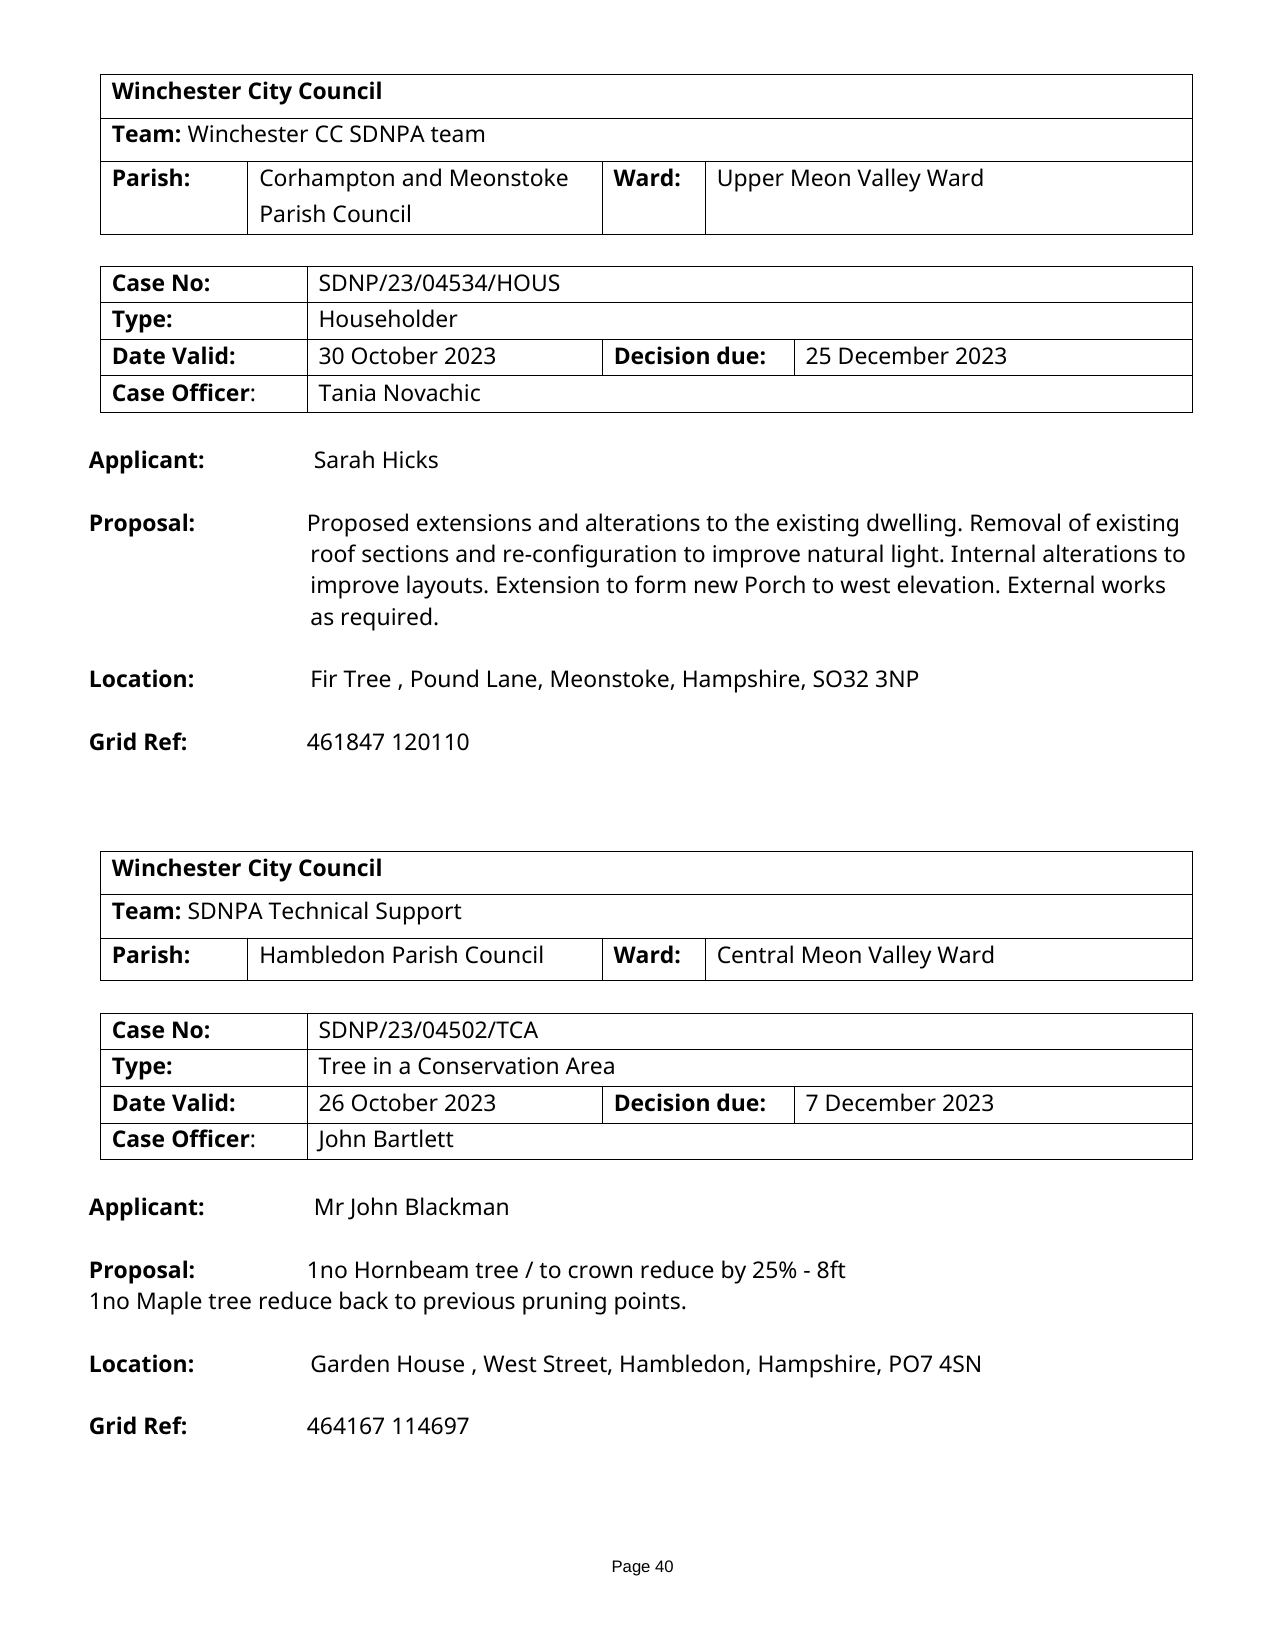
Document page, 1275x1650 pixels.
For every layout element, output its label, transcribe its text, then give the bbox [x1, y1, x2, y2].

table_header Case No: [101, 1014, 307, 1049]
table_cell Case Officer: [101, 1124, 307, 1159]
table_cell Tania Novachic [308, 376, 1192, 412]
text Location: Garden House , West Street, Hambledon, Hampshire, PO7 4SN [89, 1347, 1196, 1379]
text Grid Ref: 461847 120110 [89, 726, 1196, 757]
table_cell Hambledon Parish Council [248, 939, 602, 980]
table_cell 7 December 2023 [795, 1087, 1192, 1122]
table_cell Team: Winchester CC SDNPA team [101, 119, 1192, 161]
table_cell Householder [308, 303, 1192, 339]
table_header Winchester City Council [101, 75, 1192, 117]
table_header Case No: [101, 267, 307, 302]
table_cell Decision due: [603, 340, 794, 375]
table_cell Decision due: [603, 1087, 794, 1122]
text Location: Fir Tree , Pound Lane, Meonstoke, Hampshire, SO32 3NP [89, 663, 1196, 694]
table_header SDNP/23/04534/HOUS [308, 267, 1192, 302]
table_cell Date Valid: [101, 1087, 307, 1122]
text Proposal: Proposed extensions and alterations to the existing dwelling. Removal of existing roof sections and re-configuration to improve natural light. Internal alterations to improve layouts. Extension to form new Porch to west elevation. External works as required. [89, 507, 1196, 632]
table_header Winchester City Council [101, 852, 1192, 894]
table_cell Parish: [101, 939, 247, 980]
table_cell Type: [101, 303, 307, 339]
table_cell Team: SDNPA Technical Support [101, 895, 1192, 938]
text Applicant: Mr John Blackman [89, 1191, 1196, 1222]
table_cell Ward: [603, 162, 705, 233]
text Grid Ref: 464167 114697 [89, 1410, 1196, 1441]
table_cell John Bartlett [308, 1124, 1192, 1159]
table_cell 25 December 2023 [795, 340, 1192, 375]
table_cell Case Officer: [101, 376, 307, 412]
text 1no Maple tree reduce back to previous pruning points. [89, 1285, 1196, 1316]
table_cell Tree in a Conservation Area [308, 1050, 1192, 1086]
text Proposal: 1no Hornbeam tree / to crown reduce by 25% - 8ft [89, 1254, 1196, 1285]
table_cell Parish: [101, 162, 247, 233]
table_cell 30 October 2023 [308, 340, 602, 375]
table_cell Corhampton and Meonstoke Parish Council [248, 162, 602, 233]
table_cell Central Meon Valley Ward [706, 939, 1192, 980]
table_cell Upper Meon Valley Ward [706, 162, 1192, 233]
table_cell Date Valid: [101, 340, 307, 375]
table_header SDNP/23/04502/TCA [308, 1014, 1192, 1049]
table_cell 26 October 2023 [308, 1087, 602, 1122]
table_cell Ward: [603, 939, 705, 980]
text Applicant: Sarah Hicks [89, 444, 1196, 476]
table_cell Type: [101, 1050, 307, 1086]
